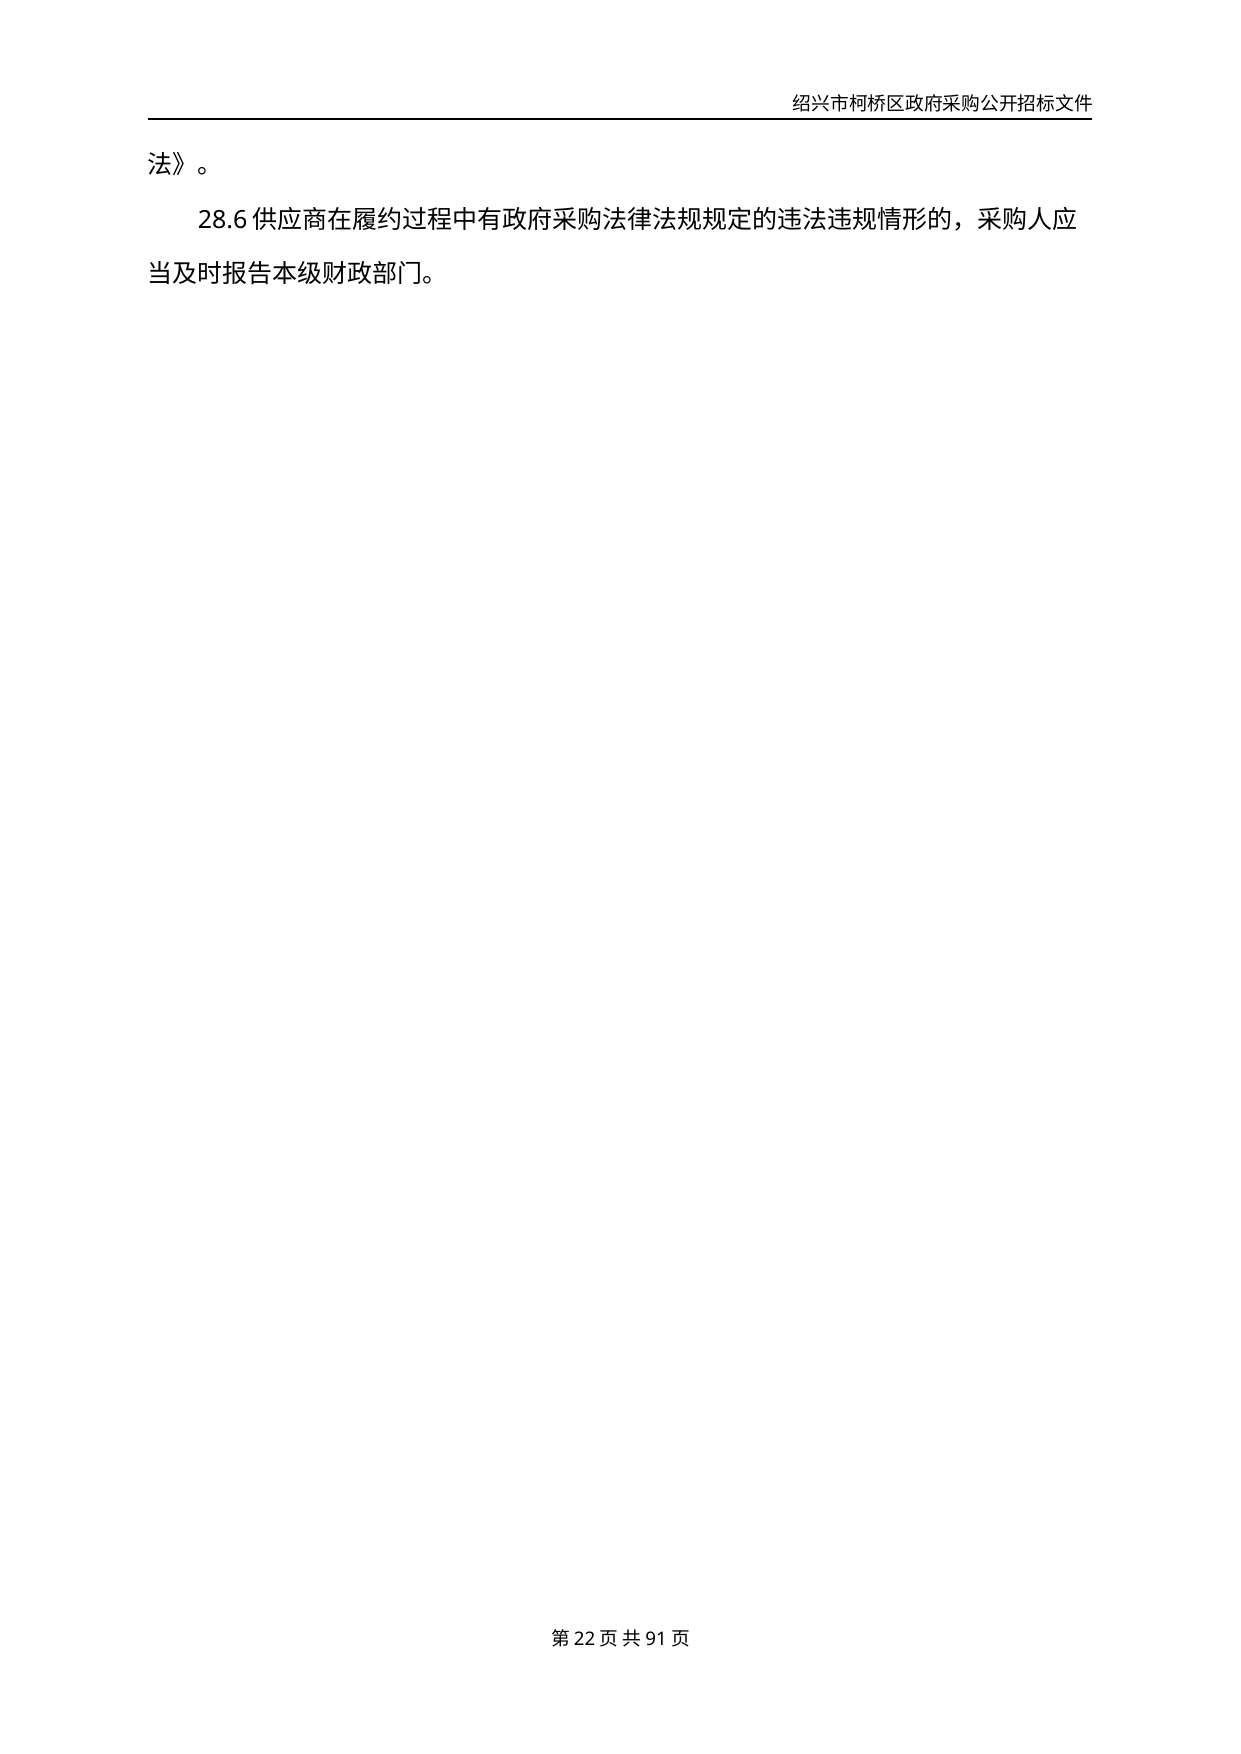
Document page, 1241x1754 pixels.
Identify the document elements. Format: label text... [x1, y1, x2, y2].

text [148, 145, 1092, 181]
text 28.6供应商在履约过程中有政府采购法律法规规定的违法违规情形的，采购人应当及时报告本级财政部门。 [148, 199, 1092, 290]
